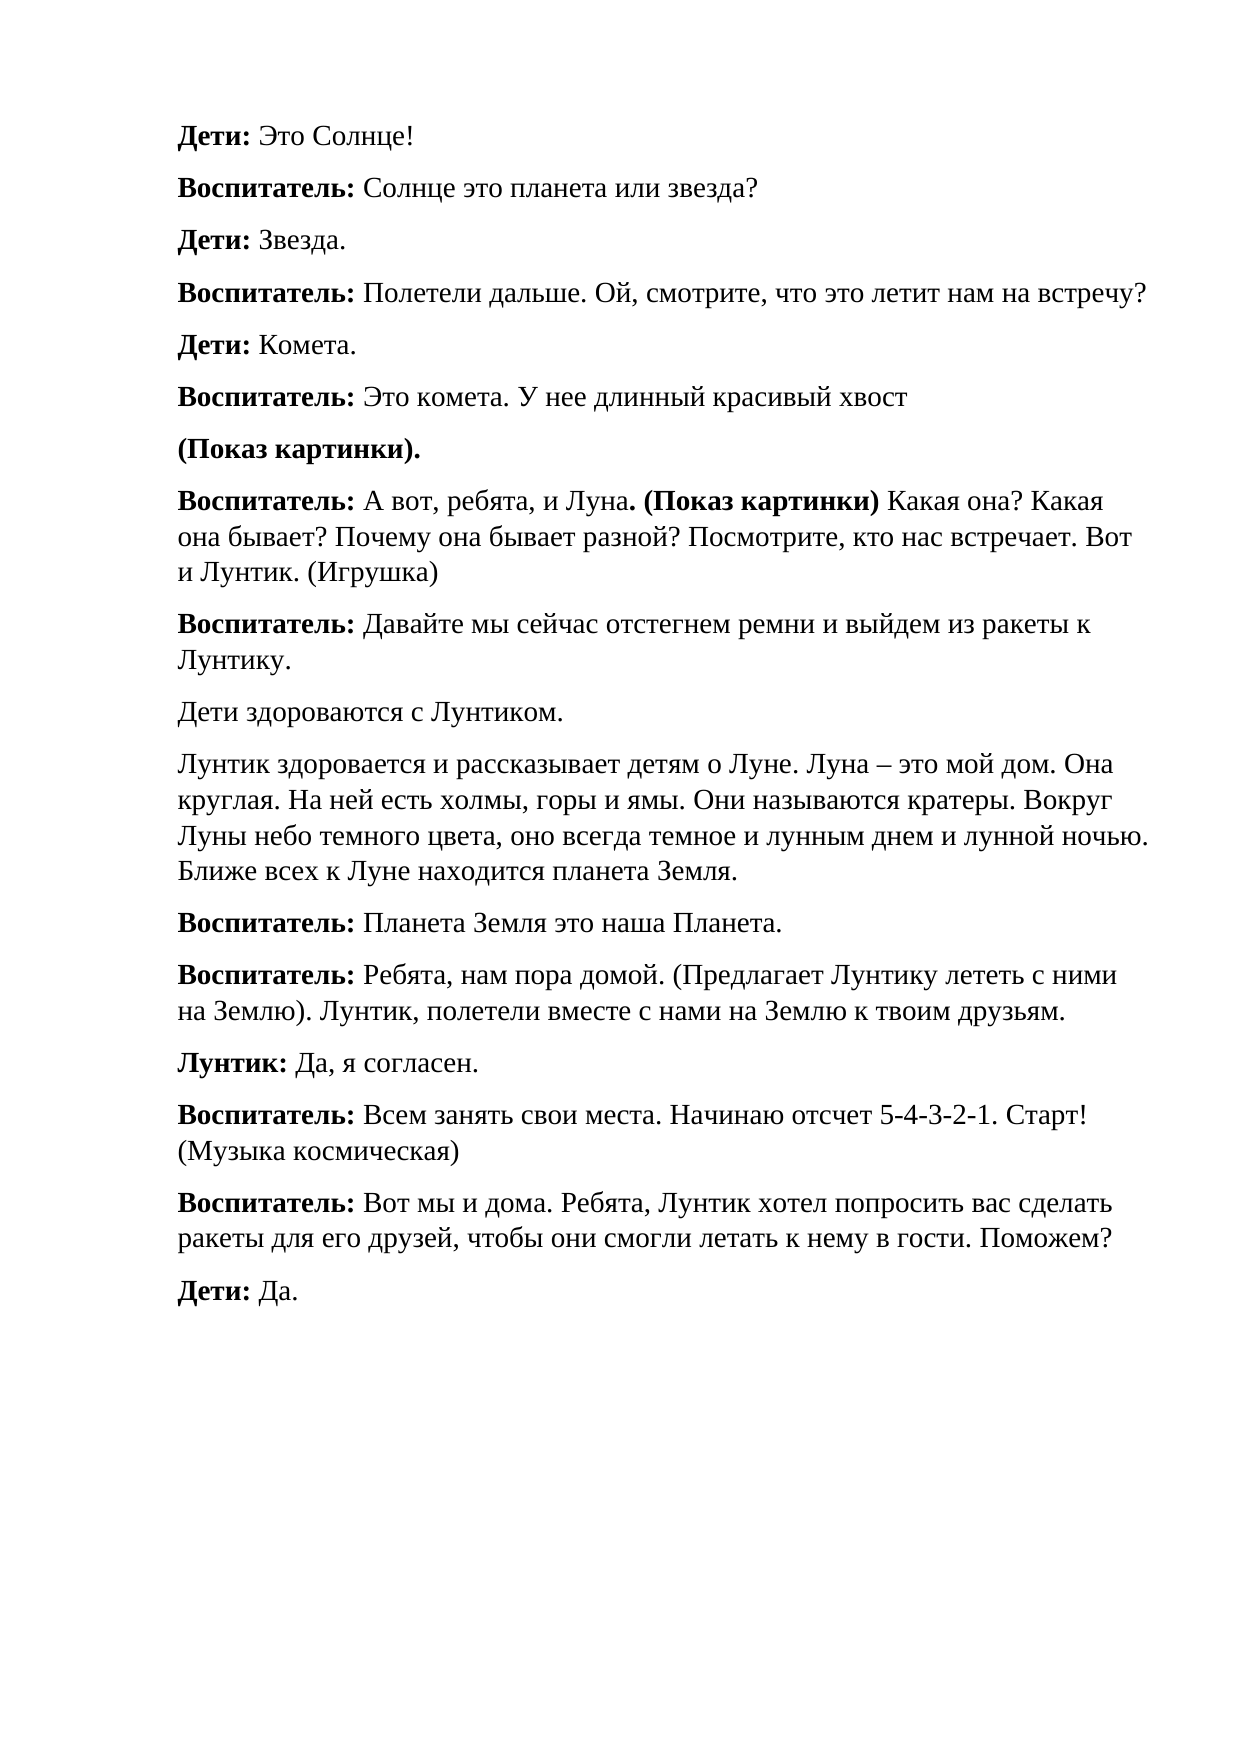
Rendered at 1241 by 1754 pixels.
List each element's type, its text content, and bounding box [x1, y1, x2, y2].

text Дети: Комета. [177, 327, 1152, 360]
text Воспитатель: Планета Земля это наша Планета. [177, 905, 1152, 939]
text Воспитатель: Всем занять свои места. Начинаю отсчет 5-4-3-2-1. Старт! (Музыка космическая) [177, 1097, 1152, 1166]
text Воспитатель: Вот мы и дома. Ребята, Лунтик хотел попросить вас сделать ракеты для его друзей, чтобы они смогли летать к нему в гости. Поможем? [177, 1185, 1152, 1254]
text Дети: Звезда. [177, 222, 1152, 256]
text Воспитатель: Это комета. У нее длинный красивый хвост [177, 379, 1152, 413]
text Воспитатель: А вот, ребята, и Луна. (Показ картинки) Какая она? Какая она бывает? Почему она бывает разной? Посмотрите, кто нас встречает. Вот и Лунтик. (Игрушка) [177, 483, 1152, 588]
text Воспитатель: Ребята, нам пора домой. (Предлагает Лунтику лететь с ними на Землю). Лунтик, полетели вместе с нами на Землю к твоим друзьям. [177, 957, 1152, 1027]
text Воспитатель: Солнце это планета или звезда? [177, 170, 1152, 204]
text Воспитатель: Полетели дальше. Ой, смотрите, что это летит нам на встречу? [177, 275, 1152, 308]
text Дети: Это Солнце! [177, 118, 1152, 152]
text Дети здороваются с Лунтиком. [177, 694, 1152, 728]
text (Показ картинки). [177, 431, 1152, 465]
text Дети: Да. [177, 1273, 1152, 1306]
text Лунтик: Да, я согласен. [177, 1045, 1152, 1079]
text Воспитатель: Давайте мы сейчас отстегнем ремни и выйдем из ракеты к Лунтику. [177, 607, 1152, 676]
text Лунтик здоровается и рассказывает детям о Луне. Луна – это мой дом. Она круглая. На ней есть холмы, горы и ямы. Они называются кратеры. Вокруг Луны небо темного цвета, оно всегда темное и лунным днем и лунной ночью. Ближе всех к Луне находится планета Земля. [177, 747, 1152, 887]
